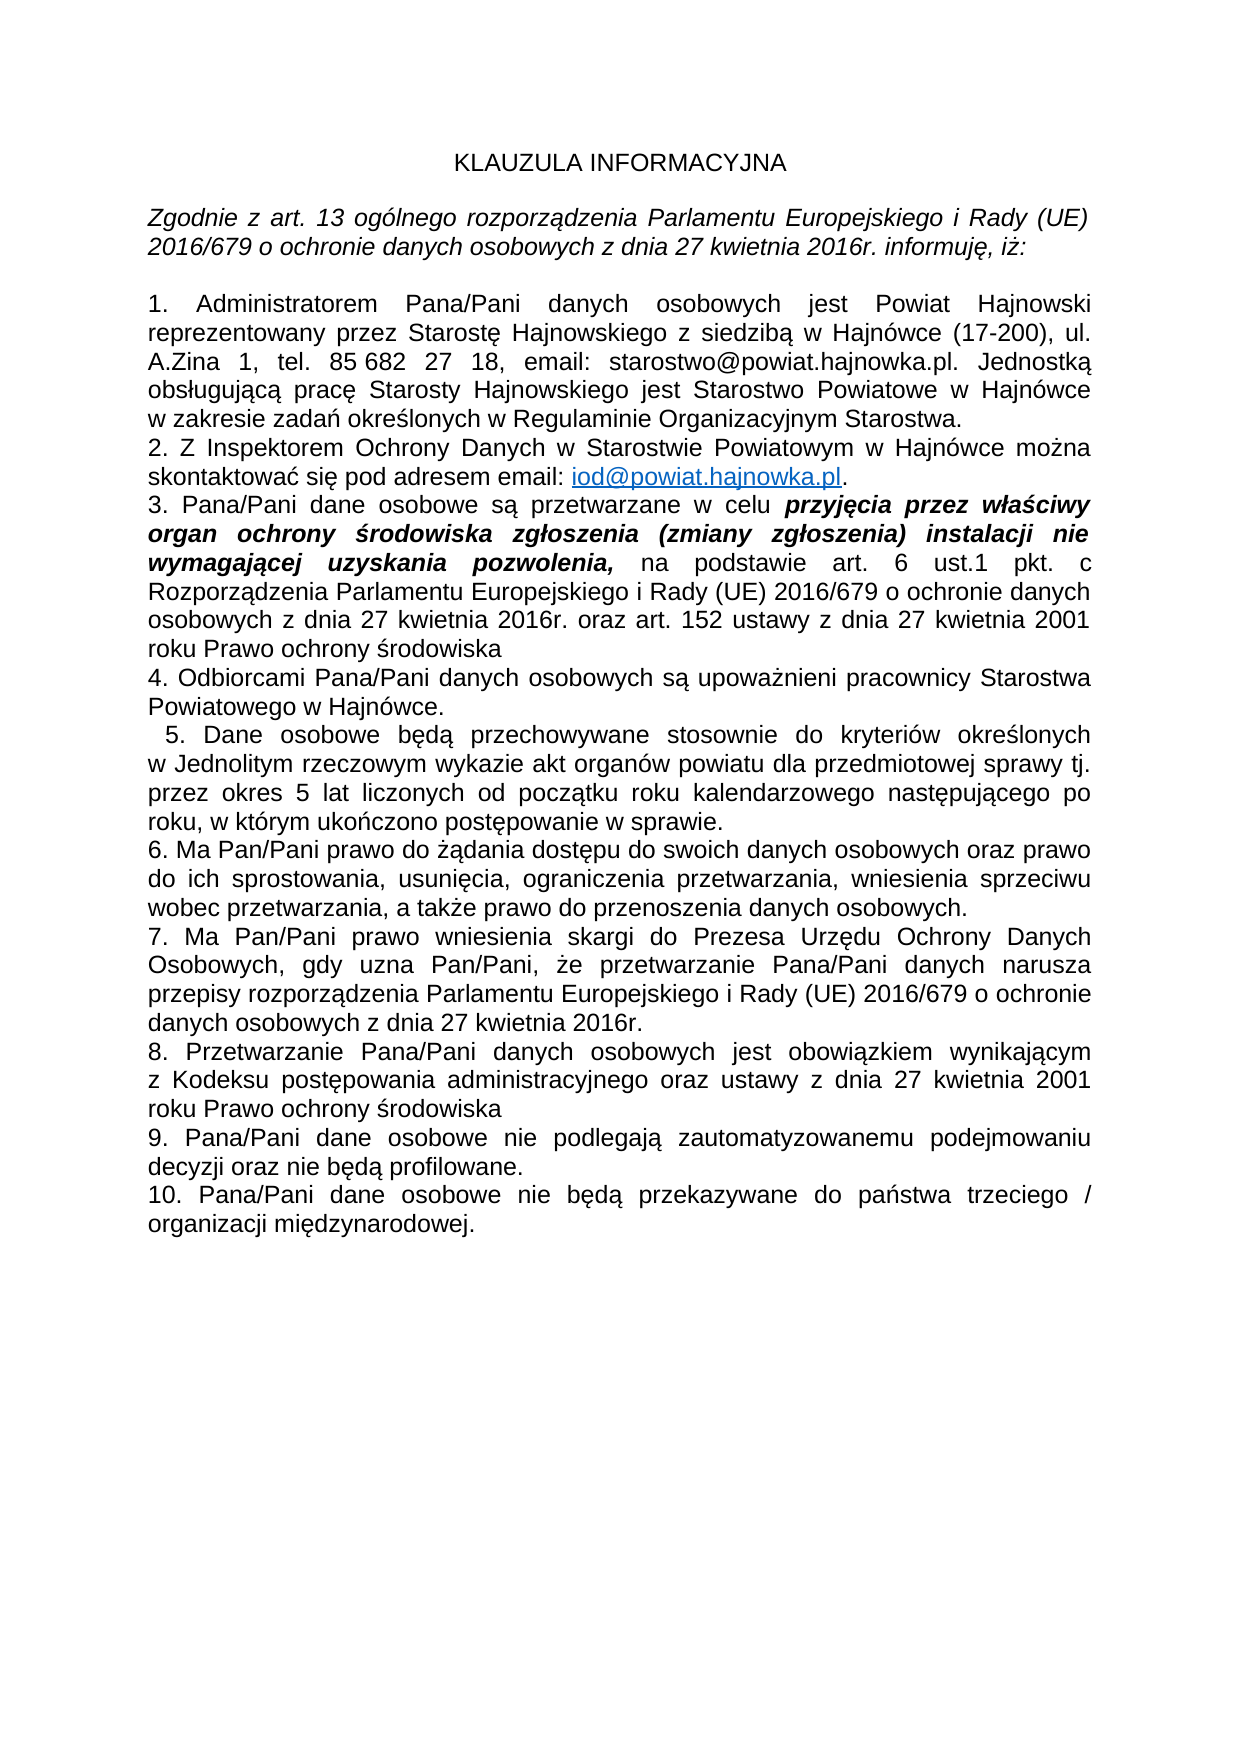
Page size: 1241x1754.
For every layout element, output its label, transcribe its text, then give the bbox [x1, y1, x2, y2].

text KLAUZULA INFORMACYJNA [148, 148, 1093, 176]
text 2. Z Inspektorem Ochrony Danych w Starostwie Powiatowym w Hajnówce można skontaktować się pod adresem email: iod@powiat.hajnowka.pl. [148, 433, 1093, 490]
text 9. Pana/Pani dane osobowe nie podlegają zautomatyzowanemu podejmowaniu decyzji oraz nie będą profilowane. [148, 1123, 1093, 1180]
text Zgodnie z art. 13 ogólnego rozporządzenia Parlamentu Europejskiego i Rady (UE) 2016/679 o ochronie danych osobowych z dnia 27 kwietnia 2016r. informuję, iż: [148, 203, 1093, 260]
text 5. Dane osobowe będą przechowywane stosownie do kryteriów określonych w Jednolitym rzeczowym wykazie akt organów powiatu dla przedmiotowej sprawy tj. przez okres 5 lat liczonych od początku roku kalendarzowego następującego po roku, w którym ukończono postępowanie w sprawie. [148, 720, 1093, 835]
text 1. Administratorem Pana/Pani danych osobowych jest Powiat Hajnowski reprezentowany przez Starostę Hajnowskiego z siedzibą w Hajnówce (17-200), ul. A.Zina 1, tel. 85 682 27 18, email: starostwo@powiat.hajnowka.pl. Jednostką obsługującą pracę Starosty Hajnowskiego jest Starostwo Powiatowe w Hajnówce w zakresie zadań określonych w Regulaminie Organizacyjnym Starostwa. [148, 289, 1093, 433]
text 4. Odbiorcami Pana/Pani danych osobowych są upoważnieni pracownicy Starostwa Powiatowego w Hajnówce. [148, 663, 1093, 720]
text 10. Pana/Pani dane osobowe nie będą przekazywane do państwa trzeciego / organizacji międzynarodowej. [148, 1180, 1093, 1238]
text 8. Przetwarzanie Pana/Pani danych osobowych jest obowiązkiem wynikającym z Kodeksu postępowania administracyjnego oraz ustawy z dnia 27 kwietnia 2001 roku Prawo ochrony środowiska [148, 1036, 1093, 1123]
text 6. Ma Pan/Pani prawo do żądania dostępu do swoich danych osobowych oraz prawo do ich sprostowania, usunięcia, ograniczenia przetwarzania, wniesienia sprzeciwu wobec przetwarzania, a także prawo do przenoszenia danych osobowych. [148, 835, 1093, 921]
text 3. Pana/Pani dane osobowe są przetwarzane w celu przyjęcia przez właściwy organ ochrony środowiska zgłoszenia (zmiany zgłoszenia) instalacji nie wymagającej uzyskania pozwolenia, na podstawie art. 6 ust.1 pkt. c Rozporządzenia Parlamentu Europejskiego i Rady (UE) 2016/679 o ochronie danych osobowych z dnia 27 kwietnia 2016r. oraz art. 152 ustawy z dnia 27 kwietnia 2001 roku Prawo ochrony środowiska [148, 490, 1093, 663]
text 7. Ma Pan/Pani prawo wniesienia skargi do Prezesa Urzędu Ochrony Danych Osobowych, gdy uzna Pan/Pani, że przetwarzanie Pana/Pani danych narusza przepisy rozporządzenia Parlamentu Europejskiego i Rady (UE) 2016/679 o ochronie danych osobowych z dnia 27 kwietnia 2016r. [148, 921, 1093, 1036]
